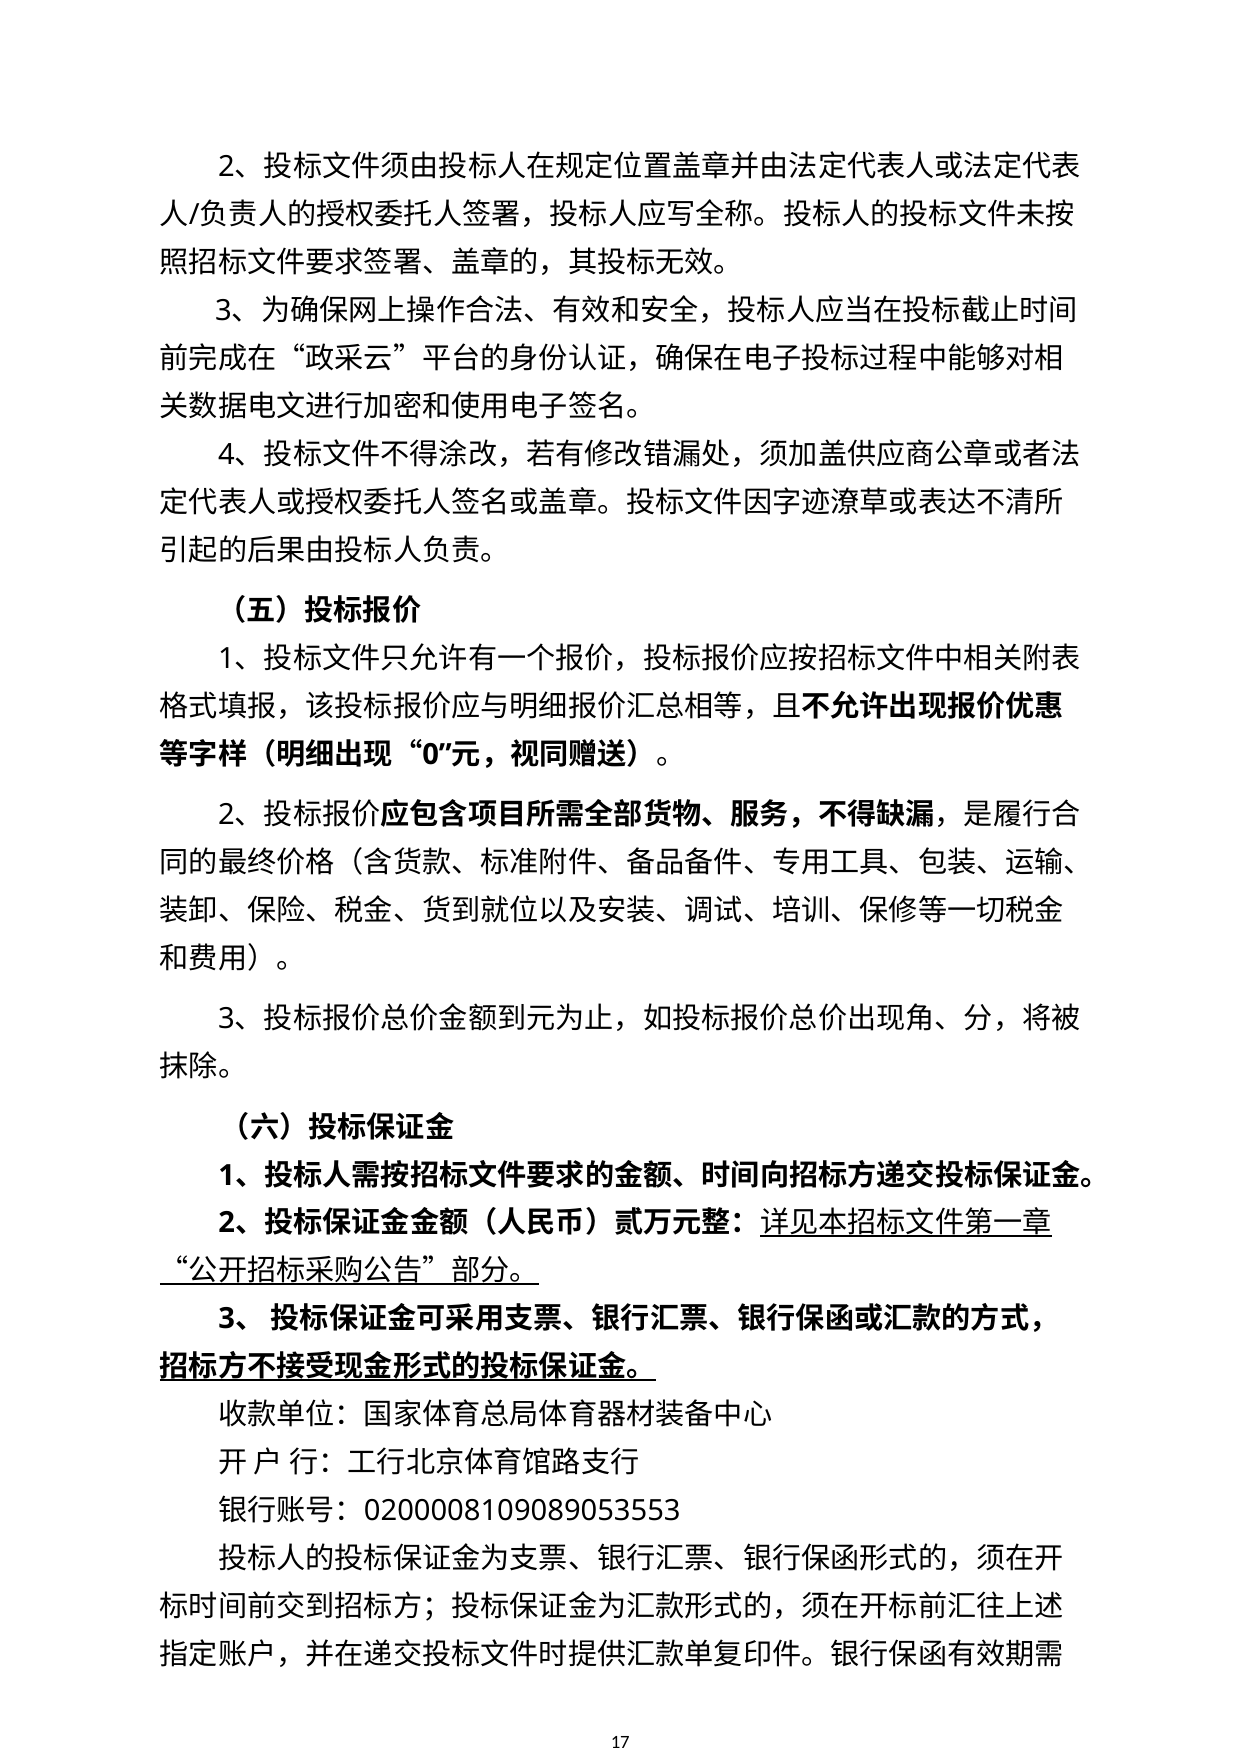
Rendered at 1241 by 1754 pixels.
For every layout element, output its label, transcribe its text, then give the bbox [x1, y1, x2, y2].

text 4、投标文件不得涂改，若有修改错漏处，须加盖供应商公章或者法定代表人或授权委托人签名或盖章。投标文件因字迹潦草或表达不清所引起的后果由投标人负责。 [159, 426, 1081, 569]
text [159, 1530, 1081, 1674]
text 2、投标保证金金额（人民币）贰万元整：详见本招标文件第一章“公开招标采购公告”部分。 [159, 1194, 1081, 1290]
text 3、投标报价总价金额到元为止，如投标报价总价出现角、分，将被抹除。 [159, 990, 1081, 1086]
text （五）投标报价 [159, 582, 1081, 630]
text 银行账号：0200008109089053553 [159, 1482, 1081, 1530]
text （六）投标保证金 [219, 1099, 1081, 1147]
text 2、投标文件须由投标人在规定位置盖章并由法定代表人或法定代表人/负责人的授权委托人签署，投标人应写全称。投标人的投标文件未按照招标文件要求签署、盖章的，其投标无效。 [159, 138, 1081, 282]
text 收款单位：国家体育总局体育器材装备中心 [159, 1386, 1081, 1434]
text 3、 投标保证金可采用支票、银行汇票、银行保函或汇款的方式，招标方不接受现金形式的投标保证金。 [159, 1290, 1081, 1386]
text 1、投标人需按招标文件要求的金额、时间向招标方递交投标保证金。 [159, 1147, 1081, 1194]
text 1、投标文件只允许有一个报价，投标报价应按招标文件中相关附表格式填报，该投标报价应与明细报价汇总相等，且不允许出现报价优惠等字样（明细出现“0”元，视同赠送）。 [159, 630, 1081, 774]
text 3、为确保网上操作合法、有效和安全，投标人应当在投标截止时间前完成在“政采云”平台的身份认证，确保在电子投标过程中能够对相关数据电文进行加密和使用电子签名。 [159, 282, 1081, 426]
text 开 户 行：工行北京体育馆路支行 [159, 1434, 1081, 1482]
text 2、投标报价应包含项目所需全部货物、服务，不得缺漏，是履行合同的最终价格（含货款、标准附件、备品备件、专用工具、包装、运输、装卸、保险、税金、货到就位以及安装、调试、培训、保修等一切税金和费用）。 [159, 786, 1081, 978]
